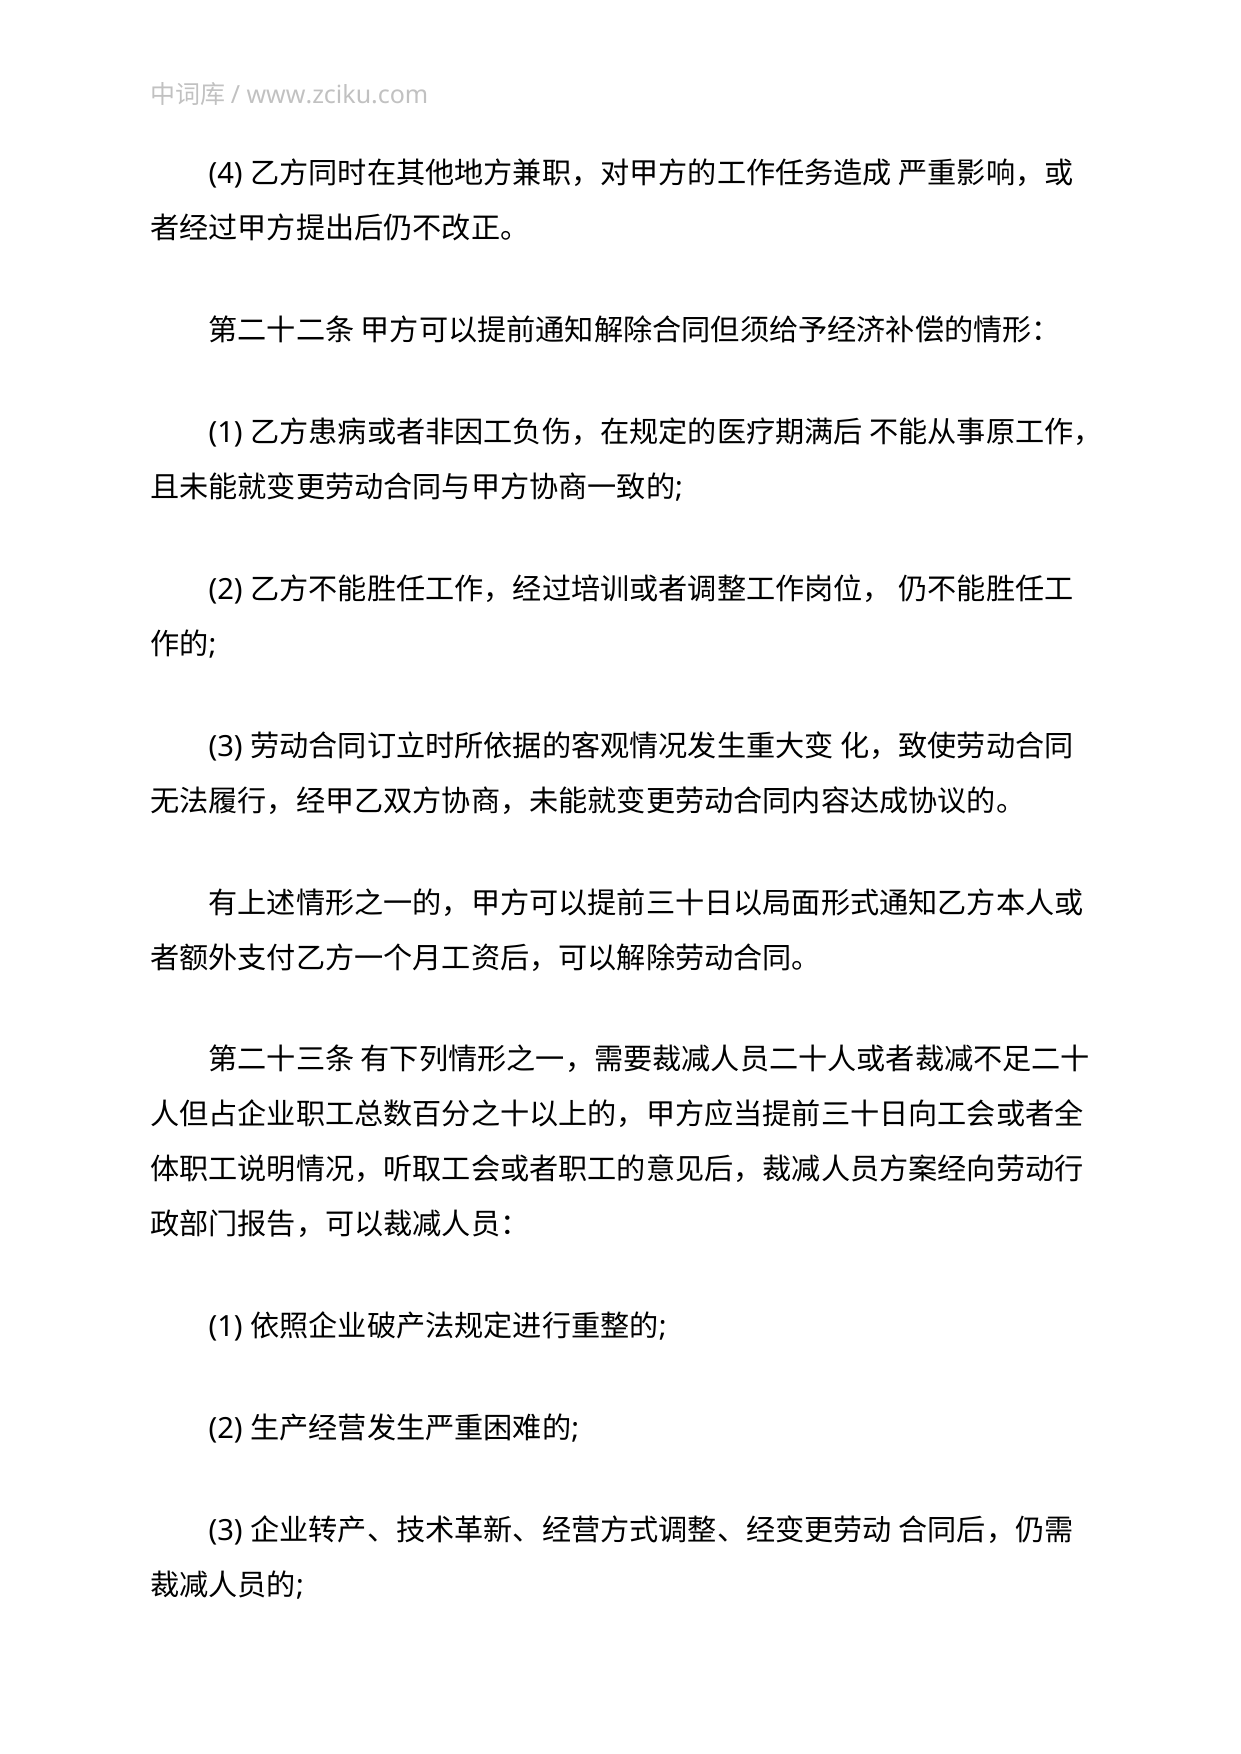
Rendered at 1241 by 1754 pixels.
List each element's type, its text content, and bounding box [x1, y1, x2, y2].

text (4) 乙方同时在其他地方兼职，对甲方的工作任务造成 严重影响，或者经过甲方提出后仍不改正。 [150, 150, 1090, 247]
text 第二十二条 甲方可以提前通知解除合同但须给予经济补偿的情形： [150, 307, 1090, 349]
text (1) 乙方患病或者非因工负伤，在规定的医疗期满后 不能从事原工作，且未能就变更劳动合同与甲方协商一致的; [150, 408, 1090, 506]
text (2) 乙方不能胜任工作，经过培训或者调整工作岗位， 仍不能胜任工作的; [150, 566, 1090, 663]
text (2) 生产经营发生严重困难的; [150, 1404, 1090, 1447]
text (1) 依照企业破产法规定进行重整的; [150, 1302, 1090, 1345]
text (3) 企业转产、技术革新、经营方式调整、经变更劳动 合同后，仍需裁减人员的; [150, 1506, 1090, 1604]
text 有上述情形之一的，甲方可以提前三十日以局面形式通知乙方本人或者额外支付乙方一个月工资后，可以解除劳动合同。 [150, 879, 1090, 976]
text (3) 劳动合同订立时所依据的客观情况发生重大变 化，致使劳动合同无法履行，经甲乙双方协商，未能就变更劳动合同内容达成协议的。 [150, 722, 1090, 820]
text 第二十三条 有下列情形之一，需要裁减人员二十人或者裁减不足二十人但占企业职工总数百分之十以上的，甲方应当提前三十日向工会或者全体职工说明情况，听取工会或者职工的意见后，裁减人员方案经向劳动行政部门报告，可以裁减人员： [150, 1036, 1090, 1243]
